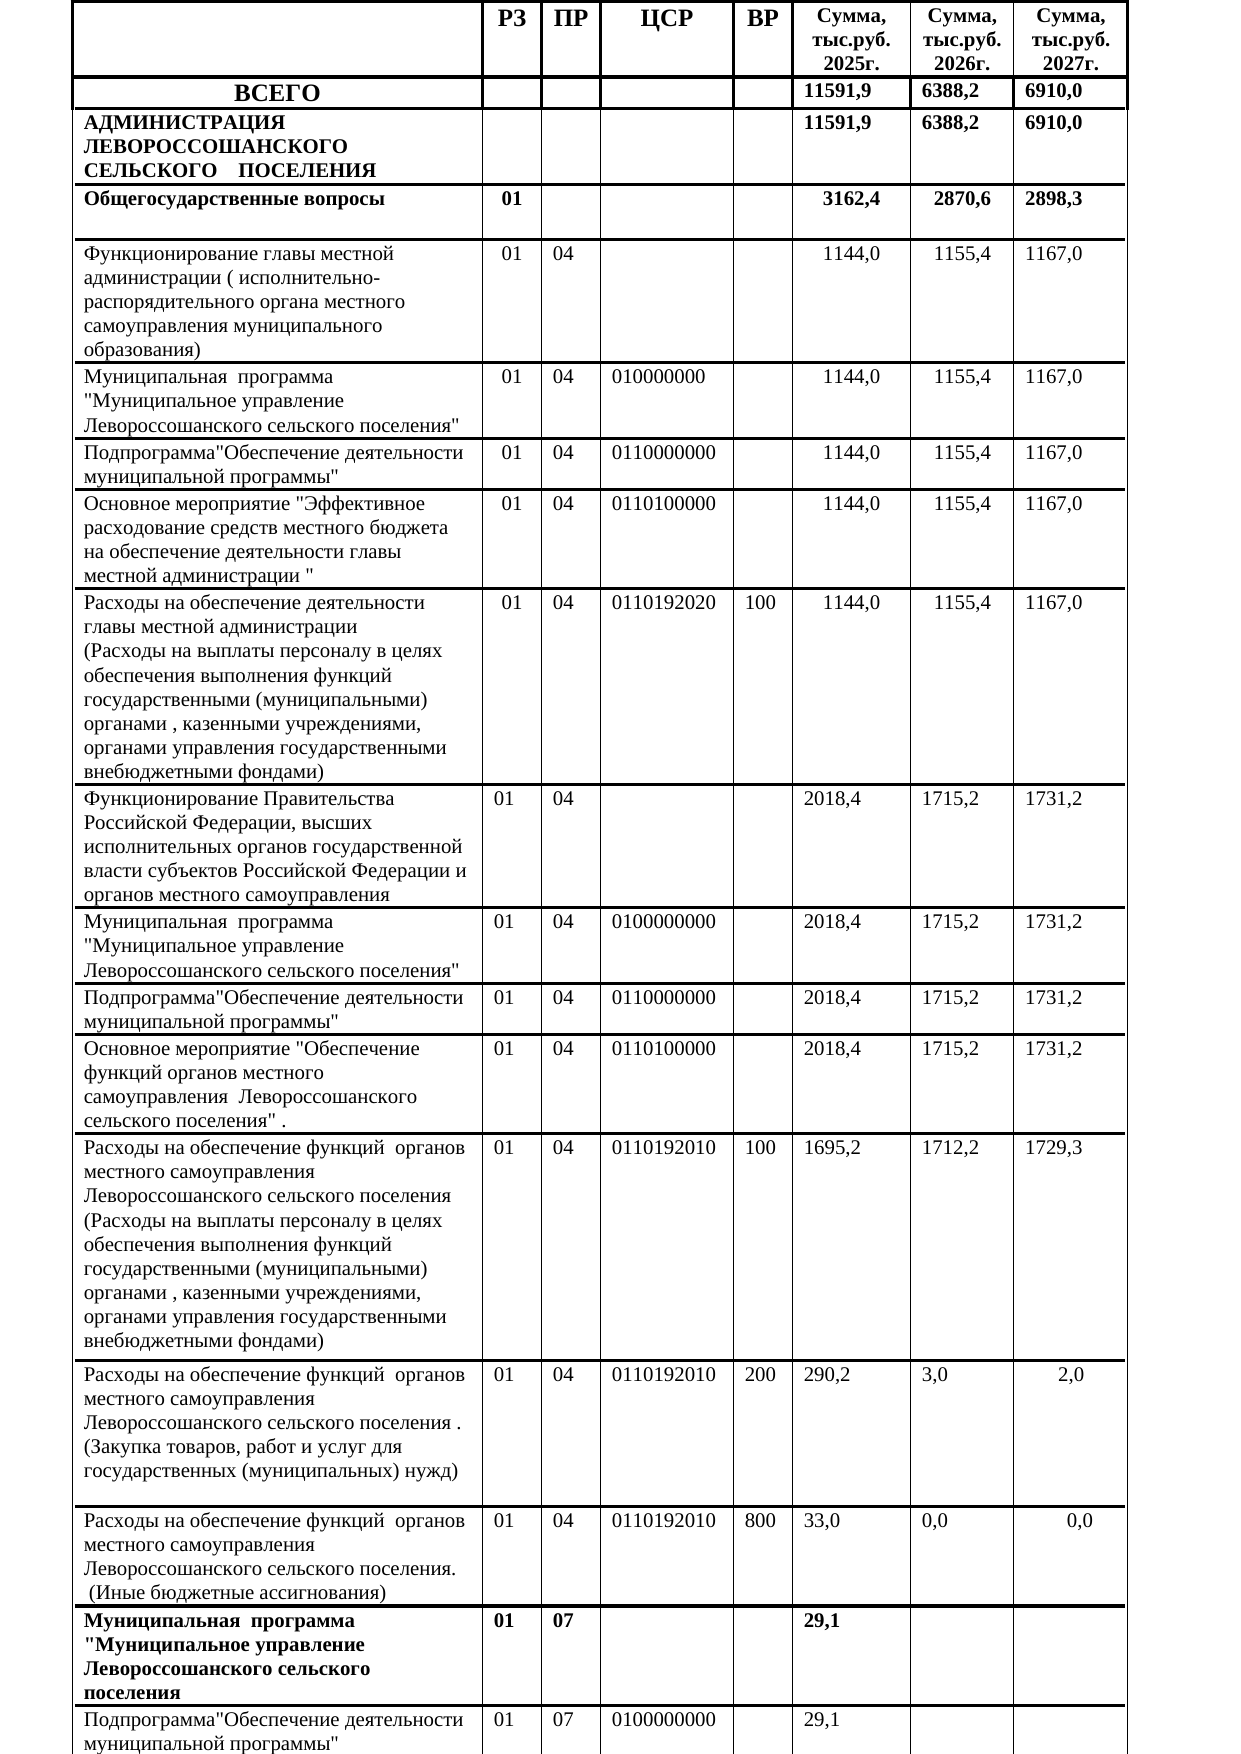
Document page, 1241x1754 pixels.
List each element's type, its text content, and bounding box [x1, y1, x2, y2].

table_cell 1715,2 [911, 1036, 1013, 1132]
table_header [74, 3, 481, 75]
table_cell Функционирование главы местной администрации ( исполнительно-распорядительного органа местного самоуправления муниципального образования) [73, 238, 482, 361]
table_cell 04 [542, 1508, 600, 1604]
table_cell [1014, 1704, 1127, 1754]
table_cell 2018,4 [793, 985, 910, 1033]
table_cell 200 [734, 1362, 792, 1505]
table_cell 11591,9 [793, 110, 910, 182]
table_cell 6388,2 [912, 79, 1012, 107]
table_header ПР [543, 3, 599, 75]
table_cell 04 [542, 985, 600, 1033]
table_cell 100 [734, 1135, 792, 1359]
table_cell 01 [483, 1362, 541, 1505]
table_cell 01 [483, 186, 541, 238]
table_cell 04 [542, 909, 600, 982]
table_cell [542, 110, 600, 182]
table_cell 04 [542, 241, 600, 361]
table_cell 1155,4 [911, 440, 1013, 488]
table_cell 0100000000 [601, 909, 733, 982]
table_cell 2018,4 [793, 1036, 910, 1132]
table_cell 1731,2 [1014, 982, 1127, 1033]
table_cell [601, 786, 733, 906]
table_cell 1144,0 [793, 241, 910, 361]
table_cell [601, 186, 733, 238]
table_cell 1731,2 [1014, 783, 1127, 906]
table_cell Подпрограмма"Обеспечение деятельности муниципальной программы" [73, 1704, 482, 1754]
table_cell 1167,0 [1014, 238, 1127, 361]
table_cell 04 [542, 491, 600, 587]
table_cell Общегосударственные вопросы [73, 183, 482, 238]
table_cell [734, 1608, 792, 1704]
table_cell [542, 186, 600, 238]
table_cell 1695,2 [793, 1135, 910, 1359]
table_cell 1155,4 [911, 590, 1013, 783]
table_cell 1144,0 [793, 491, 910, 587]
table_cell 04 [542, 1036, 600, 1132]
table_cell 0110100000 [601, 491, 733, 587]
table_cell 2,0 [1014, 1359, 1127, 1505]
table_cell 3,0 [911, 1362, 1013, 1505]
table_cell 04 [542, 1135, 600, 1359]
table_cell 1155,4 [911, 491, 1013, 587]
table_cell 2870,6 [911, 186, 1013, 238]
table_cell 010000000 [601, 364, 733, 437]
table_cell [734, 1036, 792, 1132]
table_cell 6388,2 [911, 110, 1013, 182]
table_cell 2018,4 [793, 786, 910, 906]
table_cell 2018,4 [793, 909, 910, 982]
table_cell Подпрограмма"Обеспечение деятельности муниципальной программы" [73, 982, 482, 1033]
table_cell 100 [734, 590, 792, 783]
table_cell 0110192010 [601, 1508, 733, 1604]
table_header ВР [735, 3, 791, 75]
table_cell 0110192020 [601, 590, 733, 783]
table_cell 0110192010 [601, 1135, 733, 1359]
table_cell 290,2 [793, 1362, 910, 1505]
table_cell Функционирование Правительства Российской Федерации, высших исполнительных органов государственной власти субъектов Российской Федерации и органов местного самоуправления [73, 783, 482, 906]
table_cell 0110000000 [601, 985, 733, 1033]
table_cell 04 [542, 590, 600, 783]
table_cell 01 [483, 364, 541, 437]
table_cell 1167,0 [1014, 437, 1127, 488]
table_cell 1715,2 [911, 909, 1013, 982]
table_cell [543, 79, 599, 107]
table_cell 6910,0 [1014, 107, 1127, 182]
table_cell 800 [734, 1508, 792, 1604]
table_cell [734, 364, 792, 437]
table_cell 2898,3 [1014, 183, 1127, 238]
table_cell Подпрограмма"Обеспечение деятельности муниципальной программы" [73, 437, 482, 488]
table_cell 04 [542, 786, 600, 906]
table_cell 01 [483, 786, 541, 906]
table_cell [734, 186, 792, 238]
table_cell Муниципальная программа "Муниципальное управление Левороссошанского сельского поселения" [73, 906, 482, 982]
table_header ЦСР [602, 3, 732, 75]
table_cell 1167,0 [1014, 488, 1127, 587]
table_cell 0110000000 [601, 440, 733, 488]
table_cell 07 [542, 1707, 600, 1754]
table_cell 01 [483, 985, 541, 1033]
table_cell 1167,0 [1014, 361, 1127, 437]
table_header Сумма, тыс.руб. 2026г. [911, 3, 1013, 75]
table_cell [734, 909, 792, 982]
table_cell ВСЕГО [74, 79, 481, 107]
table_cell 07 [542, 1608, 600, 1704]
table_cell [602, 79, 732, 107]
table_cell 1144,0 [793, 590, 910, 783]
table_cell [734, 786, 792, 906]
table_cell 0110192010 [601, 1362, 733, 1505]
table_cell 3162,4 [793, 186, 910, 238]
table_cell [911, 1707, 1013, 1754]
table_cell 01 [483, 1608, 541, 1704]
table_cell Муниципальная программа "Муниципальное управление Левороссошанского сельского поселения" [73, 361, 482, 437]
table_cell [734, 491, 792, 587]
table_cell [734, 1707, 792, 1754]
table_header Сумма, тыс.руб. 2027г. [1014, 3, 1126, 75]
table_cell [734, 110, 792, 182]
table_cell Основное мероприятие "Обеспечение функций органов местного самоуправления Левороссошанского сельского поселения" . [73, 1033, 482, 1132]
table_cell Муниципальная программа "Муниципальное управление Левороссошанского сельского поселения [73, 1604, 482, 1704]
table_cell 01 [483, 1508, 541, 1604]
table_cell АДМИНИСТРАЦИЯ ЛЕВОРОССОШАНСКОГО СЕЛЬСКОГО ПОСЕЛЕНИЯ [73, 108, 482, 182]
table_cell 01 [483, 241, 541, 361]
table_cell [734, 440, 792, 488]
table_cell 01 [483, 440, 541, 488]
table_cell 01 [483, 1707, 541, 1754]
table_cell 0,0 [1014, 1505, 1127, 1604]
table_cell Расходы на обеспечение деятельности главы местной администрации (Расходы на выплаты персоналу в целях обеспечения выполнения функций государственными (муниципальными) органами , казенными учреждениями, органами управления государственными внебюджетными фондами) [73, 587, 482, 783]
table_cell [734, 985, 792, 1033]
table_cell Расходы на обеспечение функций органов местного самоуправления Левороссошанского сельского поселения. (Иные бюджетные ассигнования) [73, 1505, 482, 1604]
table_header Сумма, тыс.руб. 2025г. [794, 3, 910, 75]
table_cell 01 [483, 909, 541, 982]
table_cell [601, 110, 733, 182]
table_cell [1014, 1604, 1127, 1704]
table_cell 1731,2 [1014, 906, 1127, 982]
table_cell 0110100000 [601, 1036, 733, 1132]
table_cell 1155,4 [911, 241, 1013, 361]
table_cell 1731,2 [1014, 1033, 1127, 1132]
table_cell 6910,0 [1015, 79, 1126, 107]
table_cell [484, 79, 540, 107]
table_cell 33,0 [793, 1508, 910, 1604]
table_cell 0100000000 [601, 1707, 733, 1754]
table_cell [911, 1608, 1013, 1704]
table_cell 1715,2 [911, 786, 1013, 906]
table_cell 01 [483, 590, 541, 783]
table_cell [601, 1608, 733, 1704]
table_header РЗ [484, 3, 540, 75]
table_cell 01 [483, 1135, 541, 1359]
table_cell 1712,2 [911, 1135, 1013, 1359]
table_cell 11591,9 [794, 79, 909, 107]
table_cell 1144,0 [793, 364, 910, 437]
table_cell 29,1 [793, 1707, 910, 1754]
table_cell Расходы на обеспечение функций органов местного самоуправления Левороссошанского сельского поселения . (Закупка товаров, работ и услуг для государственных (муниципальных) нужд) [73, 1359, 482, 1505]
table_cell 1167,0 [1014, 587, 1127, 783]
table_cell [601, 241, 733, 361]
table_cell 1715,2 [911, 985, 1013, 1033]
table_cell [483, 110, 541, 182]
table_cell 1144,0 [793, 440, 910, 488]
table_cell 01 [483, 491, 541, 587]
table_cell 04 [542, 1362, 600, 1505]
table_cell 04 [542, 364, 600, 437]
table_cell 01 [483, 1036, 541, 1132]
table_cell [735, 79, 791, 107]
table_cell 1729,3 [1014, 1132, 1127, 1359]
table_cell 1155,4 [911, 364, 1013, 437]
table_cell [734, 241, 792, 361]
table_cell 29,1 [793, 1608, 910, 1704]
table_cell 0,0 [911, 1508, 1013, 1604]
table_cell 04 [542, 440, 600, 488]
table_cell Расходы на обеспечение функций органов местного самоуправления Левороссошанского сельского поселения (Расходы на выплаты персоналу в целях обеспечения выполнения функций государственными (муниципальными) органами , казенными учреждениями, органами управления государственными внебюджетными фондами) [73, 1132, 482, 1359]
table_cell Основное мероприятие "Эффективное расходование средств местного бюджета на обеспечение деятельности главы местной администрации " [73, 488, 482, 587]
